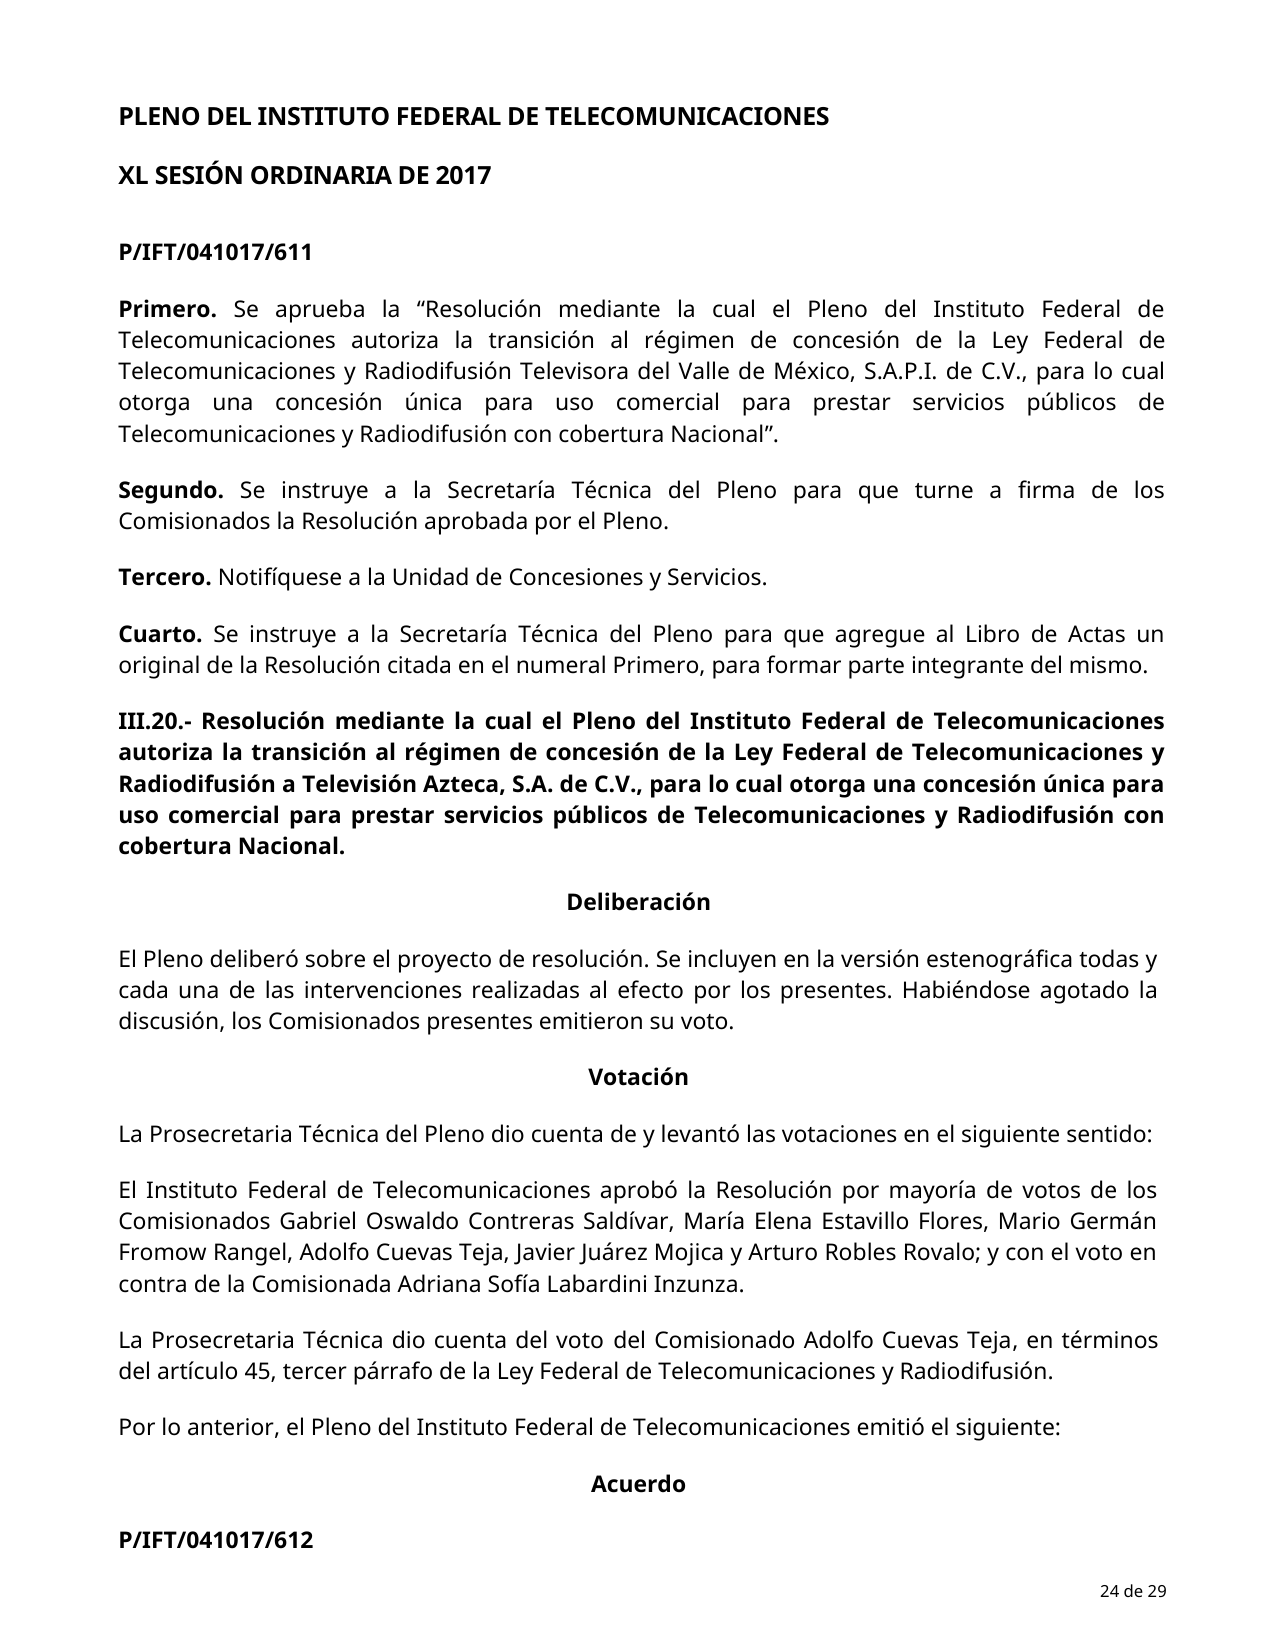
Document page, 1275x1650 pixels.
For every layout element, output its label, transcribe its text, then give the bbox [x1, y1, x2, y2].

text P/IFT/041017/612 [118, 1524, 1166, 1555]
list Primero. Se aprueba la “Resolución mediante la cual el Pleno del Instituto Federal de Telecomunicaciones autoriza la transición al régimen de concesión de la Ley Federal de Telecomunicaciones y Radiodifusión Televisora del Valle de México, S.A.P.I. de C.V., para lo cual otorga una concesión única para uso comercial para prestar servicios públicos de Telecomunicaciones y Radiodifusión con cobertura Nacional”. [118, 292, 1166, 449]
text Cuarto. Se instruye a la Secretaría Técnica del Pleno para que agregue al Libro de Actas un original de la Resolución citada en el numeral Primero, para formar parte integrante del mismo. [118, 617, 1166, 680]
text El Instituto Federal de Telecomunicaciones aprobó la Resolución por mayoría de votos de los Comisionados Gabriel Oswaldo Contreras Saldívar, María Elena Estavillo Flores, Mario Germán Fromow Rangel, Adolfo Cuevas Teja, Javier Juárez Mojica y Arturo Robles Rovalo; y con el voto en contra de la Comisionada Adriana Sofía Labardini Inzunza. [118, 1174, 1159, 1299]
text El Pleno deliberó sobre el proyecto de resolución. Se incluyen en la versión estenográfica todas y cada una de las intervenciones realizadas al efecto por los presentes. Habiéndose agotado la discusión, los Comisionados presentes emitieron su voto. [118, 942, 1159, 1036]
text La Prosecretaria Técnica dio cuenta del voto del Comisionado Adolfo Cuevas Teja, en términos del artículo 45, tercer párrafo de la Ley Federal de Telecomunicaciones y Radiodifusión. [118, 1324, 1159, 1386]
text III.20.- Resolución mediante la cual el Pleno del Instituto Federal de Telecomunicaciones autoriza la transición al régimen de concesión de la Ley Federal de Telecomunicaciones y Radiodifusión a Televisión Azteca, S.A. de C.V., para lo cual otorga una concesión única para uso comercial para prestar servicios públicos de Telecomunicaciones y Radiodifusión con cobertura Nacional. [118, 705, 1166, 861]
text P/IFT/041017/611 [118, 236, 1166, 267]
text Acuerdo [118, 1467, 1159, 1499]
text Por lo anterior, el Pleno del Instituto Federal de Telecomunicaciones emitió el siguiente: [118, 1411, 1159, 1442]
text Deliberación [118, 886, 1159, 917]
text Segundo. Se instruye a la Secretaría Técnica del Pleno para que turne a firma de los Comisionados la Resolución aprobada por el Pleno. [118, 474, 1166, 536]
text Votación [118, 1061, 1159, 1092]
text La Prosecretaria Técnica del Pleno dio cuenta de y levantó las votaciones en el siguiente sentido: [118, 1117, 1159, 1149]
text Tercero. Notifíquese a la Unidad de Concesiones y Servicios. [118, 561, 1166, 592]
